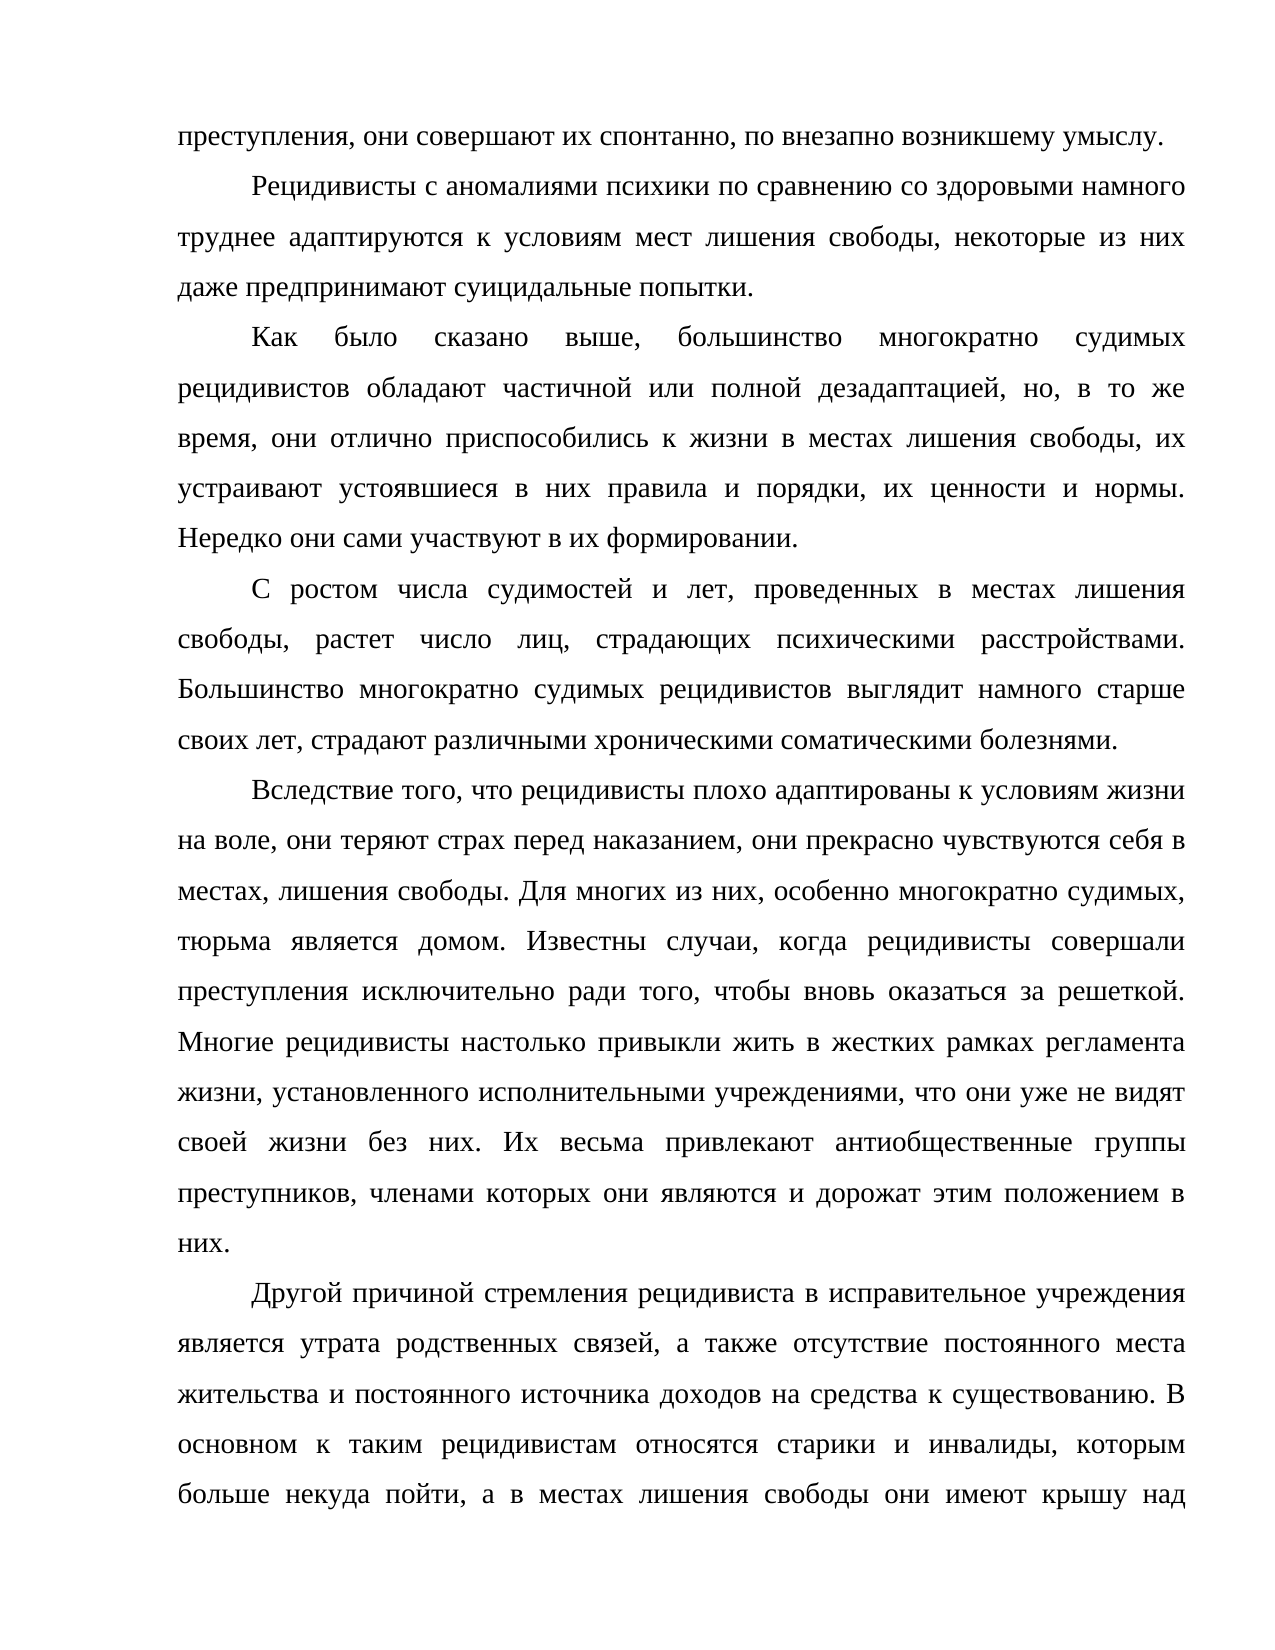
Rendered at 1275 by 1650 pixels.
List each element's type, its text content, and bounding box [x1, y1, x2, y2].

text С ростом числа судимостей и лет, проведенных в местах лишения свободы, растет число лиц, страдающих психическими расстройствами. Большинство многократно судимых рецидивистов выглядит намного старше своих лет, страдают различными хроническими соматическими болезнями. [177, 571, 1186, 755]
text Как было сказано выше, большинство многократно судимых рецидивистов обладают частичной или полной дезадаптацией, но, в то же время, они отлично приспособились к жизни в местах лишения свободы, их устраивают устоявшиеся в них правила и порядки, их ценности и нормы. Нередко они сами участвуют в их формировании. [177, 319, 1186, 554]
text Рецидивисты с аномалиями психики по сравнению со здоровыми намного труднее адаптируются к условиям мест лишения свободы, некоторые из них даже предпринимают суицидальные попытки. [177, 168, 1186, 303]
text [177, 118, 1186, 152]
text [177, 1275, 1186, 1510]
text Вследствие того, что рецидивисты плохо адаптированы к условиям жизни на воле, они теряют страх перед наказанием, они прекрасно чувствуются себя в местах, лишения свободы. Для многих из них, особенно многократно судимых, тюрьма является домом. Известны случаи, когда рецидивисты совершали преступления исключительно ради того, чтобы вновь оказаться за решеткой. Многие рецидивисты настолько привыкли жить в жестких рамках регламента жизни, установленного исполнительными учреждениями, что они уже не видят своей жизни без них. Их весьма привлекают антиобщественные группы преступников, членами которых они являются и дорожат этим положением в них. [177, 772, 1186, 1258]
